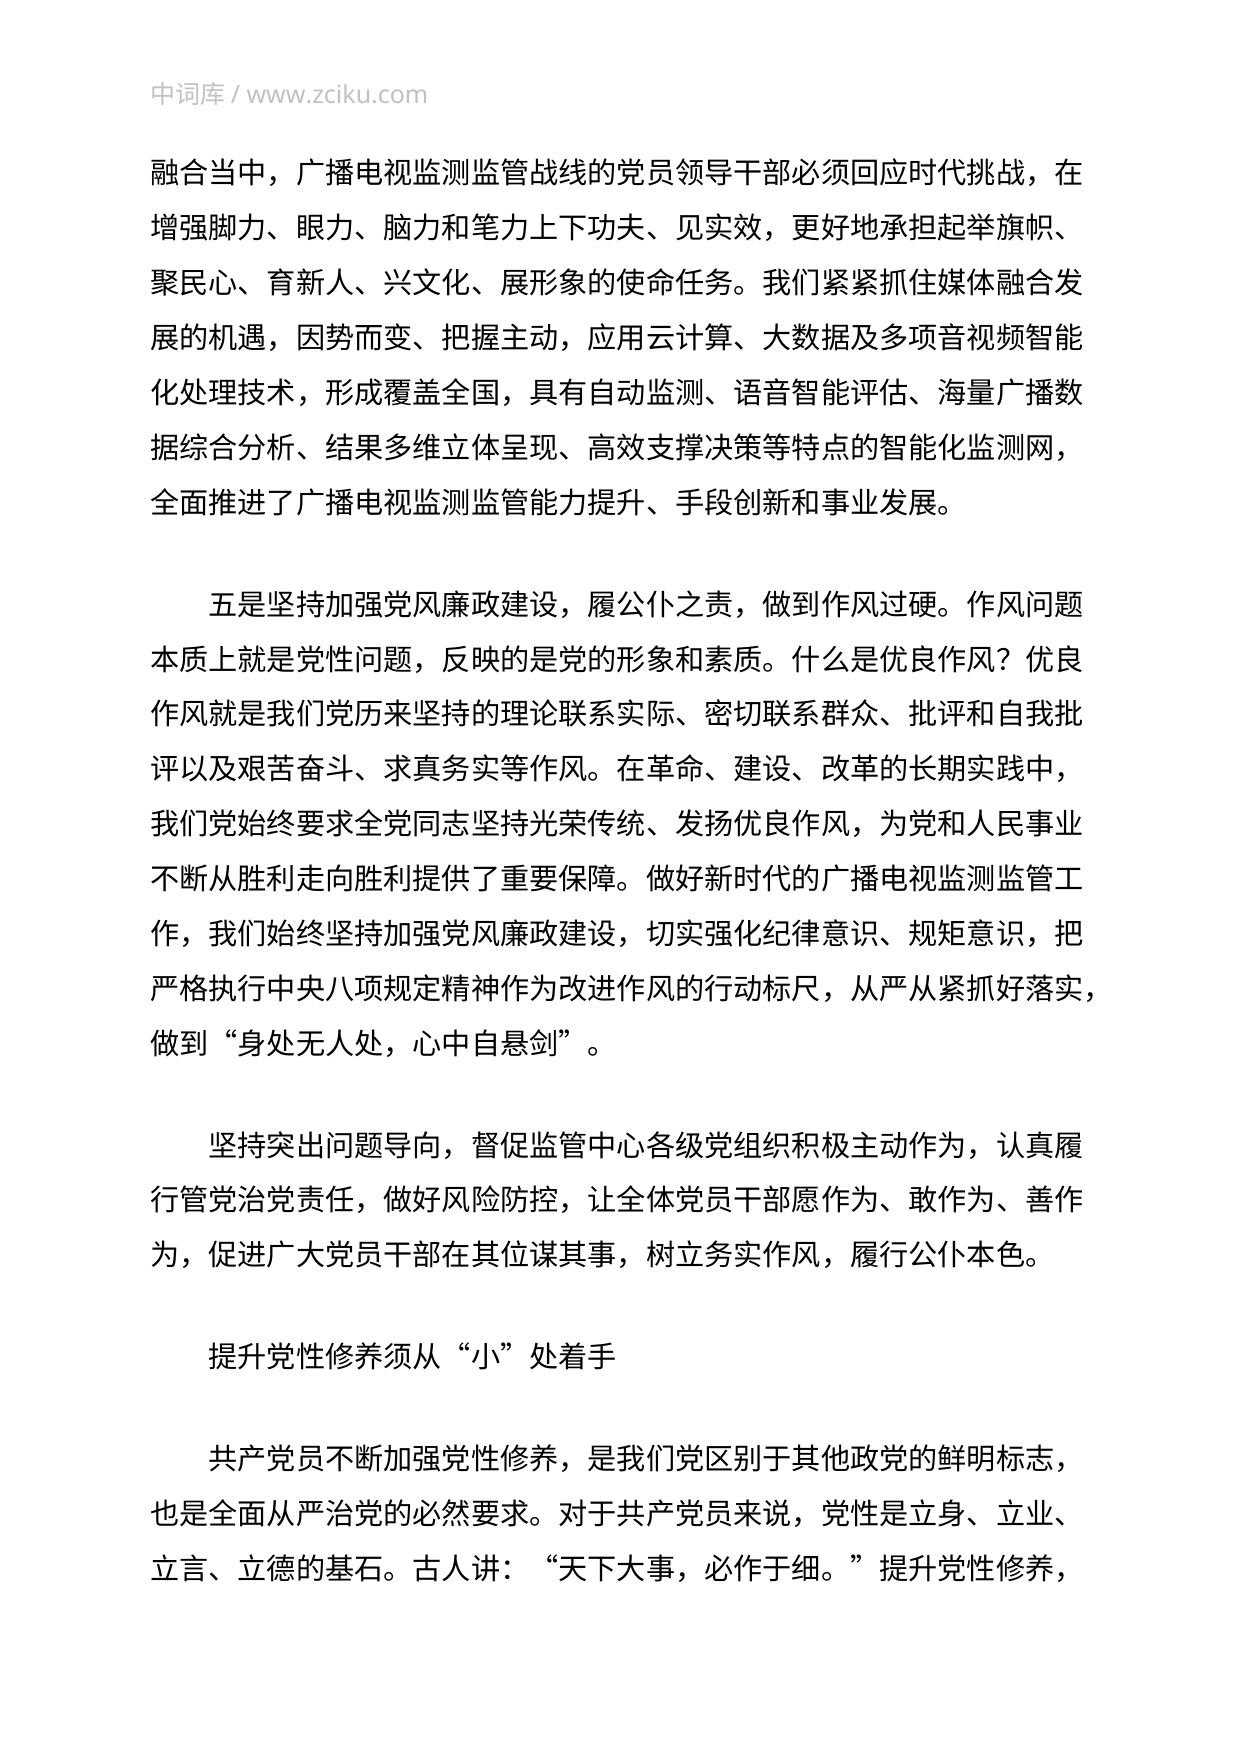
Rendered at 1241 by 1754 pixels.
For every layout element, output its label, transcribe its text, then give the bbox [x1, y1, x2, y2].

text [150, 150, 1090, 522]
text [150, 1435, 1090, 1587]
text 坚持突出问题导向，督促监管中心各级党组织积极主动作为，认真履行管党治党责任，做好风险防控，让全体党员干部愿作为、敢作为、善作为，促进广大党员干部在其位谋其事，树立务实作风，履行公仆本色。 [150, 1122, 1090, 1274]
text 五是坚持加强党风廉政建设，履公仆之责，做到作风过硬。作风问题本质上就是党性问题，反映的是党的形象和素质。什么是优良作风？优良作风就是我们党历来坚持的理论联系实际、密切联系群众、批评和自我批评以及艰苦奋斗、求真务实等作风。在革命、建设、改革的长期实践中，我们党始终要求全党同志坚持光荣传统、发扬优良作风，为党和人民事业不断从胜利走向胜利提供了重要保障。做好新时代的广播电视监测监管工作，我们始终坚持加强党风廉政建设，切实强化纪律意识、规矩意识，把严格执行中央八项规定精神作为改进作风的行动标尺，从严从紧抓好落实，做到“身处无人处，心中自悬剑”。 [150, 581, 1090, 1063]
text 提升党性修养须从“小”处着手 [150, 1334, 1090, 1376]
